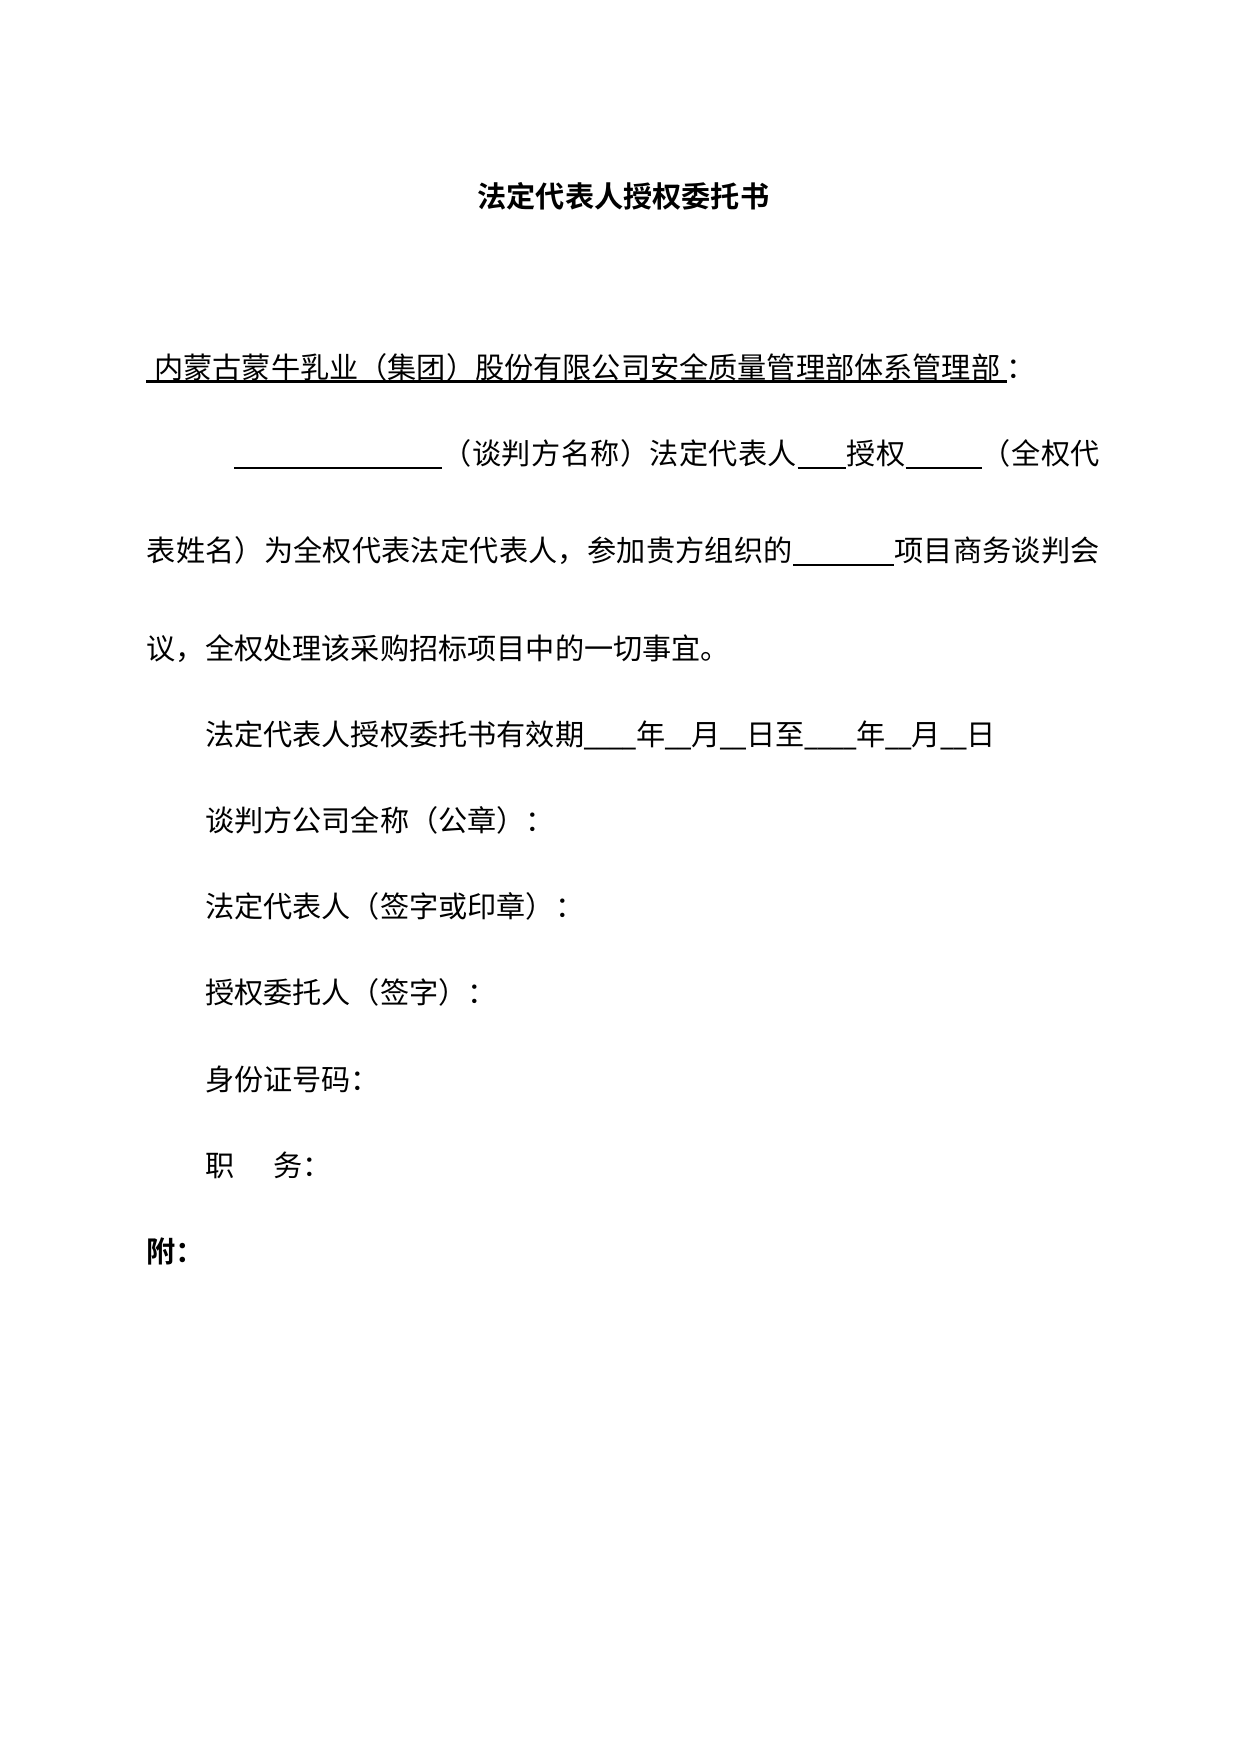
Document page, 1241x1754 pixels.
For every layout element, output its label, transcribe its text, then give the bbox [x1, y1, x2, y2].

text 内蒙古蒙牛乳业（集团）股份有限公司安全质量管理部体系管理部 ： [146, 333, 1100, 398]
text 法定代表人授权委托书有效期____年__月__日至____年__月__日 [146, 700, 1100, 765]
text 法定代表人（签字或印章）： [146, 872, 1100, 937]
text （谈判方名称）法定代表人 授权 （全权代表姓名）为全权代表法定代表人，参加贵方组织的 项目商务谈判会议，全权处理该采购招标项目中的一切事宜。 [146, 419, 1100, 679]
text 职 务： [146, 1131, 1100, 1196]
text 授权委托人（签字）： [146, 959, 1100, 1024]
text 附： [146, 1217, 1100, 1282]
text 法定代表人授权委托书 [146, 162, 1100, 227]
text 身份证号码： [146, 1045, 1100, 1110]
text 谈判方公司全称（公章）： [146, 786, 1100, 851]
